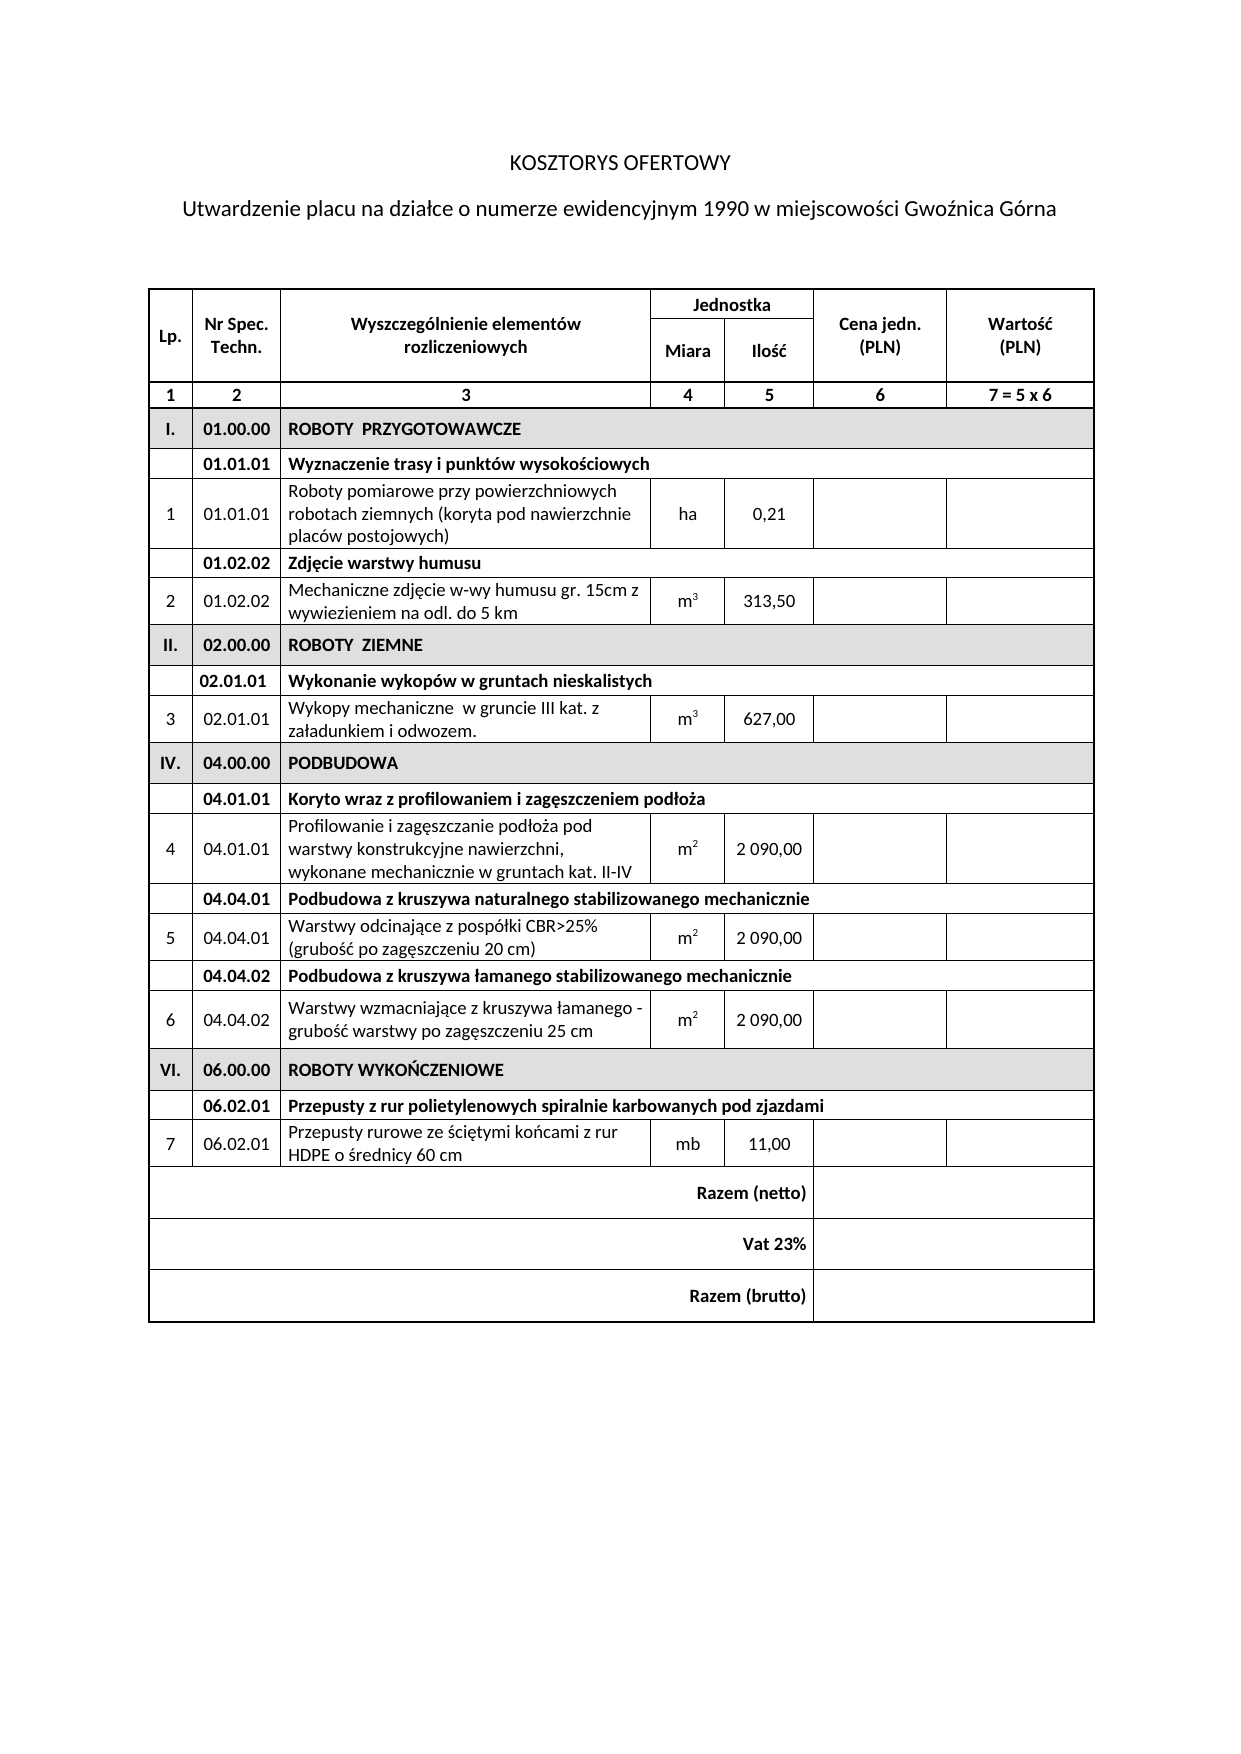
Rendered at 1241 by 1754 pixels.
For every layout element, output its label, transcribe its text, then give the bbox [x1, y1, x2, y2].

table_cell Zdjęcie warstwy humusu [281, 549, 1093, 577]
table_cell 04.04.02 [193, 991, 280, 1047]
table_cell [814, 814, 946, 883]
table_cell 5 [150, 914, 192, 960]
table_cell ROBOTY WYKOŃCZENIOWE [281, 1049, 1093, 1090]
table_cell m2 [651, 814, 724, 883]
table_cell 04.04.01 [193, 914, 280, 960]
table_header Jednostka [651, 290, 813, 318]
table_cell Wykopy mechaniczne w gruncie III kat. z załadunkiem i odwozem. [281, 696, 650, 742]
table_cell 2 [150, 578, 192, 624]
table_cell ROBOTY PRZYGOTOWAWCZE [281, 409, 1093, 448]
table_cell Profilowanie i zagęszczanie podłoża pod warstwy konstrukcyjne nawierzchni, wykonane mechanicznie w gruntach kat. II-IV [281, 814, 650, 883]
table_cell 04.04.02 [193, 961, 280, 990]
table_cell [947, 1120, 1093, 1166]
table_cell Miara [651, 319, 724, 381]
table_cell 06.02.01 [193, 1091, 280, 1119]
table_cell 04.04.01 [193, 884, 280, 913]
table_cell [150, 884, 192, 913]
table_cell [947, 479, 1093, 547]
table_cell m2 [651, 991, 724, 1047]
table_cell ROBOTY ZIEMNE [281, 625, 1093, 665]
table_cell 3 [281, 383, 650, 407]
table_cell 627,00 [725, 696, 813, 742]
table_cell [150, 666, 192, 695]
table_cell 01.02.02 [193, 549, 280, 577]
table_cell 02.01.01 [193, 666, 280, 695]
table_cell [814, 1167, 1093, 1218]
table_cell Razem (netto) [150, 1167, 813, 1218]
table_cell Wyznaczenie trasy i punktów wysokościowych [281, 449, 1093, 478]
table_cell Warstwy wzmacniające z kruszywa łamanego - grubość warstwy po zagęszczeniu 25 cm [281, 991, 650, 1047]
table_cell [150, 961, 192, 990]
table_cell 06.00.00 [193, 1049, 280, 1090]
table_header Cena jedn. (PLN) [814, 290, 946, 381]
table_cell II. [150, 625, 192, 665]
table_cell [947, 578, 1093, 624]
table_cell 1 [150, 479, 192, 547]
table_cell Warstwy odcinające z pospółki CBR>25% (grubość po zagęszczeniu 20 cm) [281, 914, 650, 960]
table_cell m3 [651, 578, 724, 624]
table_cell [947, 696, 1093, 742]
table_header Lp. [150, 290, 192, 381]
table_cell 2 090,00 [725, 914, 813, 960]
table_cell Wykonanie wykopów w gruntach nieskalistych [281, 666, 1093, 695]
table_cell PODBUDOWA [281, 743, 1093, 783]
table_cell Przepusty rurowe ze ściętymi końcami z rur HDPE o średnicy 60 cm [281, 1120, 650, 1166]
table_cell 04.01.01 [193, 784, 280, 813]
table_cell 7 = 5 x 6 [947, 383, 1093, 407]
table_cell 01.00.00 [193, 409, 280, 448]
table_cell [947, 914, 1093, 960]
table_cell 1 [150, 383, 192, 407]
table_cell ha [651, 479, 724, 547]
table_header Wyszczególnienie elementów rozliczeniowych [281, 290, 650, 381]
table_cell 6 [150, 991, 192, 1047]
table_cell 4 [651, 383, 724, 407]
table_cell m3 [651, 696, 724, 742]
table_cell Vat 23% [150, 1219, 813, 1269]
table_header Wartość (PLN) [947, 290, 1093, 381]
table_cell 02.00.00 [193, 625, 280, 665]
table_cell 7 [150, 1120, 192, 1166]
table_cell 4 [150, 814, 192, 883]
table_cell Mechaniczne zdjęcie w-wy humusu gr. 15cm z wywiezieniem na odl. do 5 km [281, 578, 650, 624]
table_cell 01.01.01 [193, 449, 280, 478]
table_cell 04.01.01 [193, 814, 280, 883]
table_cell 04.00.00 [193, 743, 280, 783]
table_cell [814, 479, 946, 547]
table_cell [150, 1091, 192, 1119]
table_cell [150, 549, 192, 577]
table_cell [947, 814, 1093, 883]
table_cell mb [651, 1120, 724, 1166]
table_cell [150, 449, 192, 478]
table_cell 01.01.01 [193, 479, 280, 547]
table_header Nr Spec. Techn. [193, 290, 280, 381]
table_cell Ilość [725, 319, 813, 381]
table_cell 2 [193, 383, 280, 407]
table_cell 2 090,00 [725, 991, 813, 1047]
table_cell I. [150, 409, 192, 448]
table_cell Podbudowa z kruszywa łamanego stabilizowanego mechanicznie [281, 961, 1093, 990]
table_cell 313,50 [725, 578, 813, 624]
table_cell 0,21 [725, 479, 813, 547]
table_cell Przepusty z rur polietylenowych spiralnie karbowanych pod zjazdami [281, 1091, 1093, 1119]
table_cell [947, 991, 1093, 1047]
table_cell m2 [651, 914, 724, 960]
table_cell Podbudowa z kruszywa naturalnego stabilizowanego mechanicznie [281, 884, 1093, 913]
table_cell [814, 914, 946, 960]
table_cell Koryto wraz z profilowaniem i zagęszczeniem podłoża [281, 784, 1093, 813]
table_cell [814, 578, 946, 624]
text Utwardzenie placu na działce o numerze ewidencyjnym 1990 w miejscowości Gwoźnica Górna [148, 194, 1093, 222]
table_cell 2 090,00 [725, 814, 813, 883]
table_cell [814, 696, 946, 742]
table_cell [814, 991, 946, 1047]
text KOSZTORYS OFERTOWY [148, 148, 1093, 176]
table_cell 11,00 [725, 1120, 813, 1166]
table_cell Razem (brutto) [150, 1270, 813, 1321]
table_cell IV. [150, 743, 192, 783]
table_cell [814, 1120, 946, 1166]
table_cell Roboty pomiarowe przy powierzchniowych robotach ziemnych (koryta pod nawierzchnie placów postojowych) [281, 479, 650, 547]
table_cell 06.02.01 [193, 1120, 280, 1166]
table_cell [150, 784, 192, 813]
table_cell [814, 1219, 1093, 1269]
table_cell 02.01.01 [193, 696, 280, 742]
table_cell 3 [150, 696, 192, 742]
table_cell [814, 1270, 1093, 1321]
table_cell 6 [814, 383, 946, 407]
table_cell VI. [150, 1049, 192, 1090]
table_cell 01.02.02 [193, 578, 280, 624]
table_cell 5 [725, 383, 813, 407]
